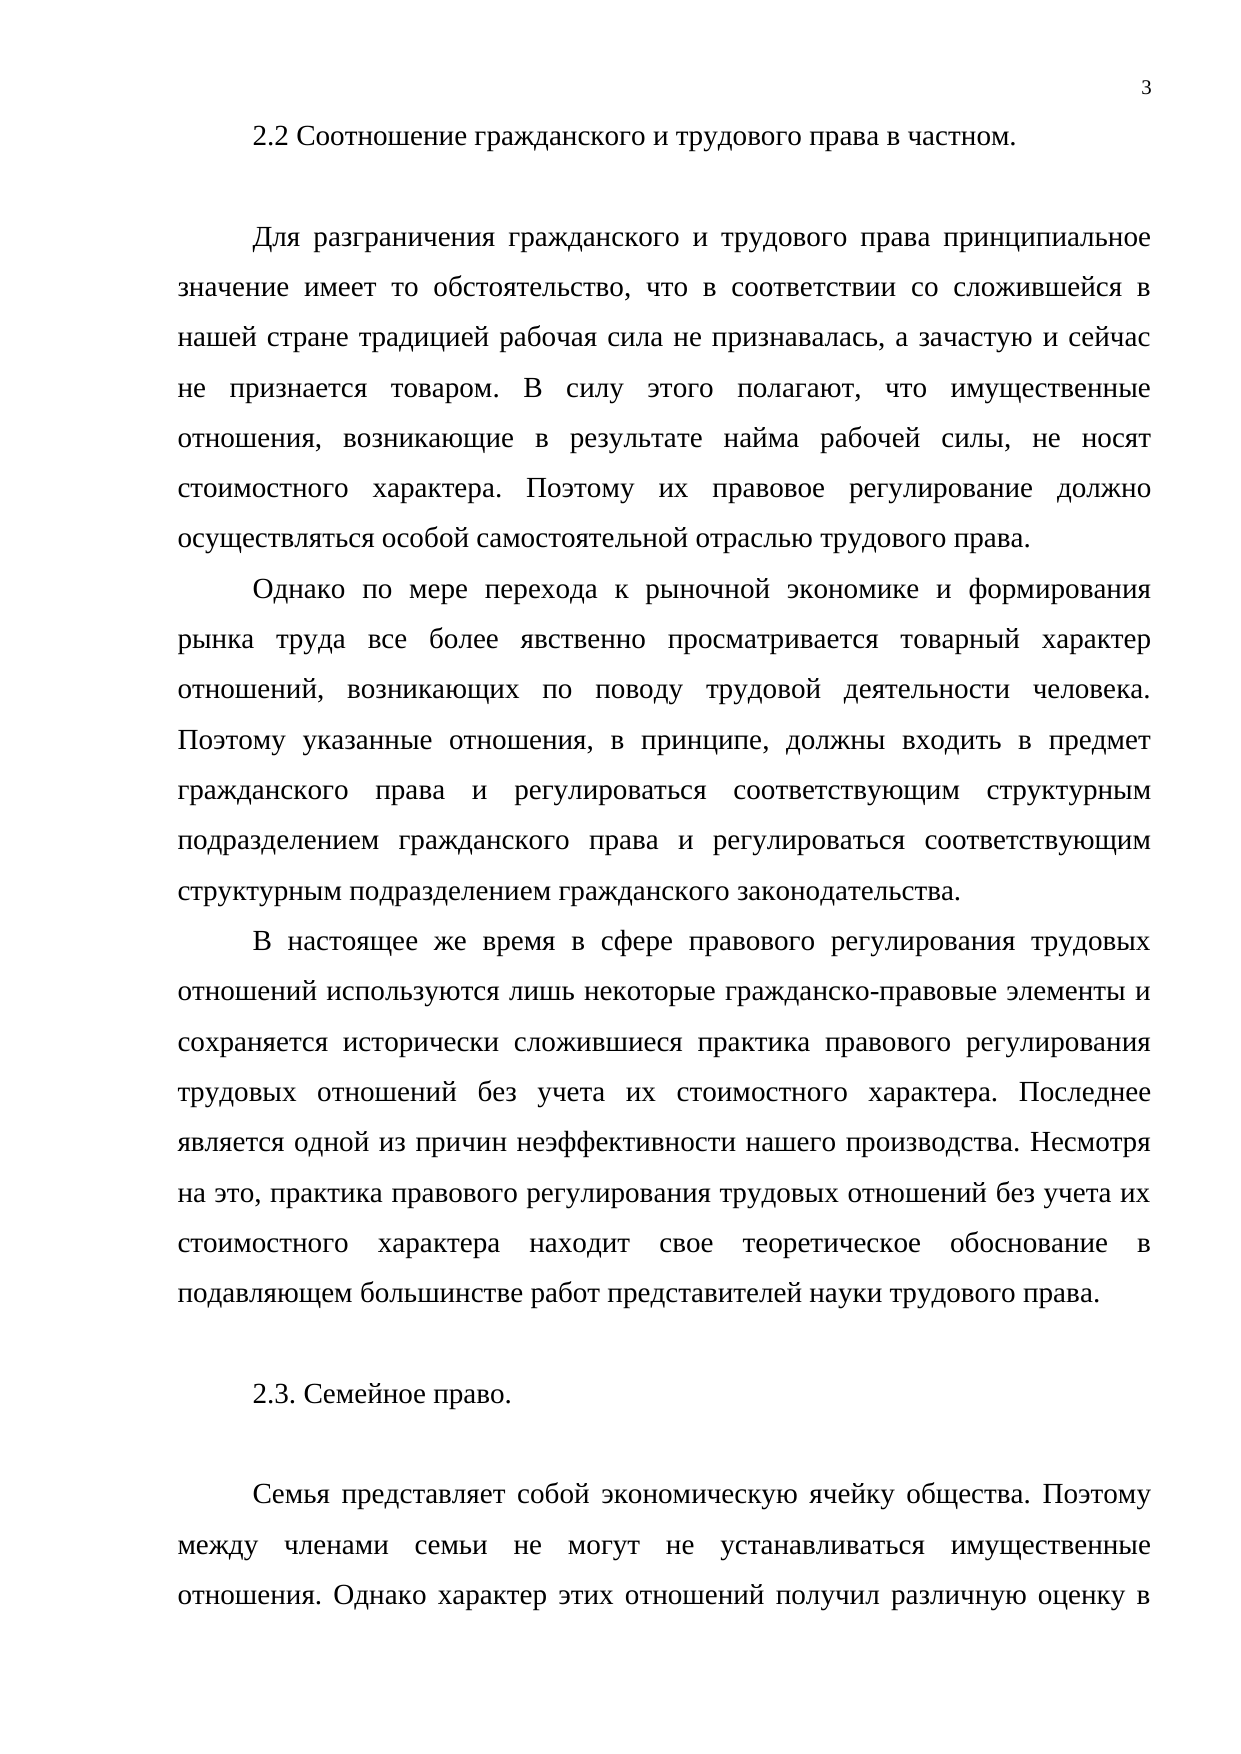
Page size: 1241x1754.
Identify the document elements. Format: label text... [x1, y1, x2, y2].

text 2.3. Семейное право. [177, 1376, 1152, 1409]
text В настоящее же время в сфере правового регулирования трудовых отношений используются лишь некоторые гражданско-правовые элементы и сохраняется исторически сложившиеся практика правового регулирования трудовых отношений без учета их стоимостного характера. Последнее является одной из причин неэффективности нашего производства. Несмотря на это, практика правового регулирования трудовых отношений без учета их стоимостного характера находит свое теоретическое обоснование в подавляющем большинстве работ представителей науки трудового права. [177, 923, 1152, 1309]
text Для разграничения гражданского и трудового права принципиальное значение имеет то обстоятельство, что в соответствии со сложившейся в нашей стране традицией рабочая сила не признавалась, а зачастую и сейчас не признается товаром. В силу этого полагают, что имущественные отношения, возникающие в результате найма рабочей силы, не носят стоимостного характера. Поэтому их правовое регулирование должно осуществляться особой самостоятельной отраслью трудового права. [177, 219, 1152, 554]
subtitle 2.2 Соотношение гражданского и трудового права в частном. [177, 118, 1152, 152]
text Однако по мере перехода к рыночной экономике и формирования рынка труда все более явственно просматривается товарный характер отношений, возникающих по поводу трудовой деятельности человека. Поэтому указанные отношения, в принципе, должны входить в предмет гражданского права и регулироваться соответствующим структурным подразделением гражданского права и регулироваться соответствующим структурным подразделением гражданского законодательства. [177, 571, 1152, 906]
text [177, 1477, 1152, 1611]
